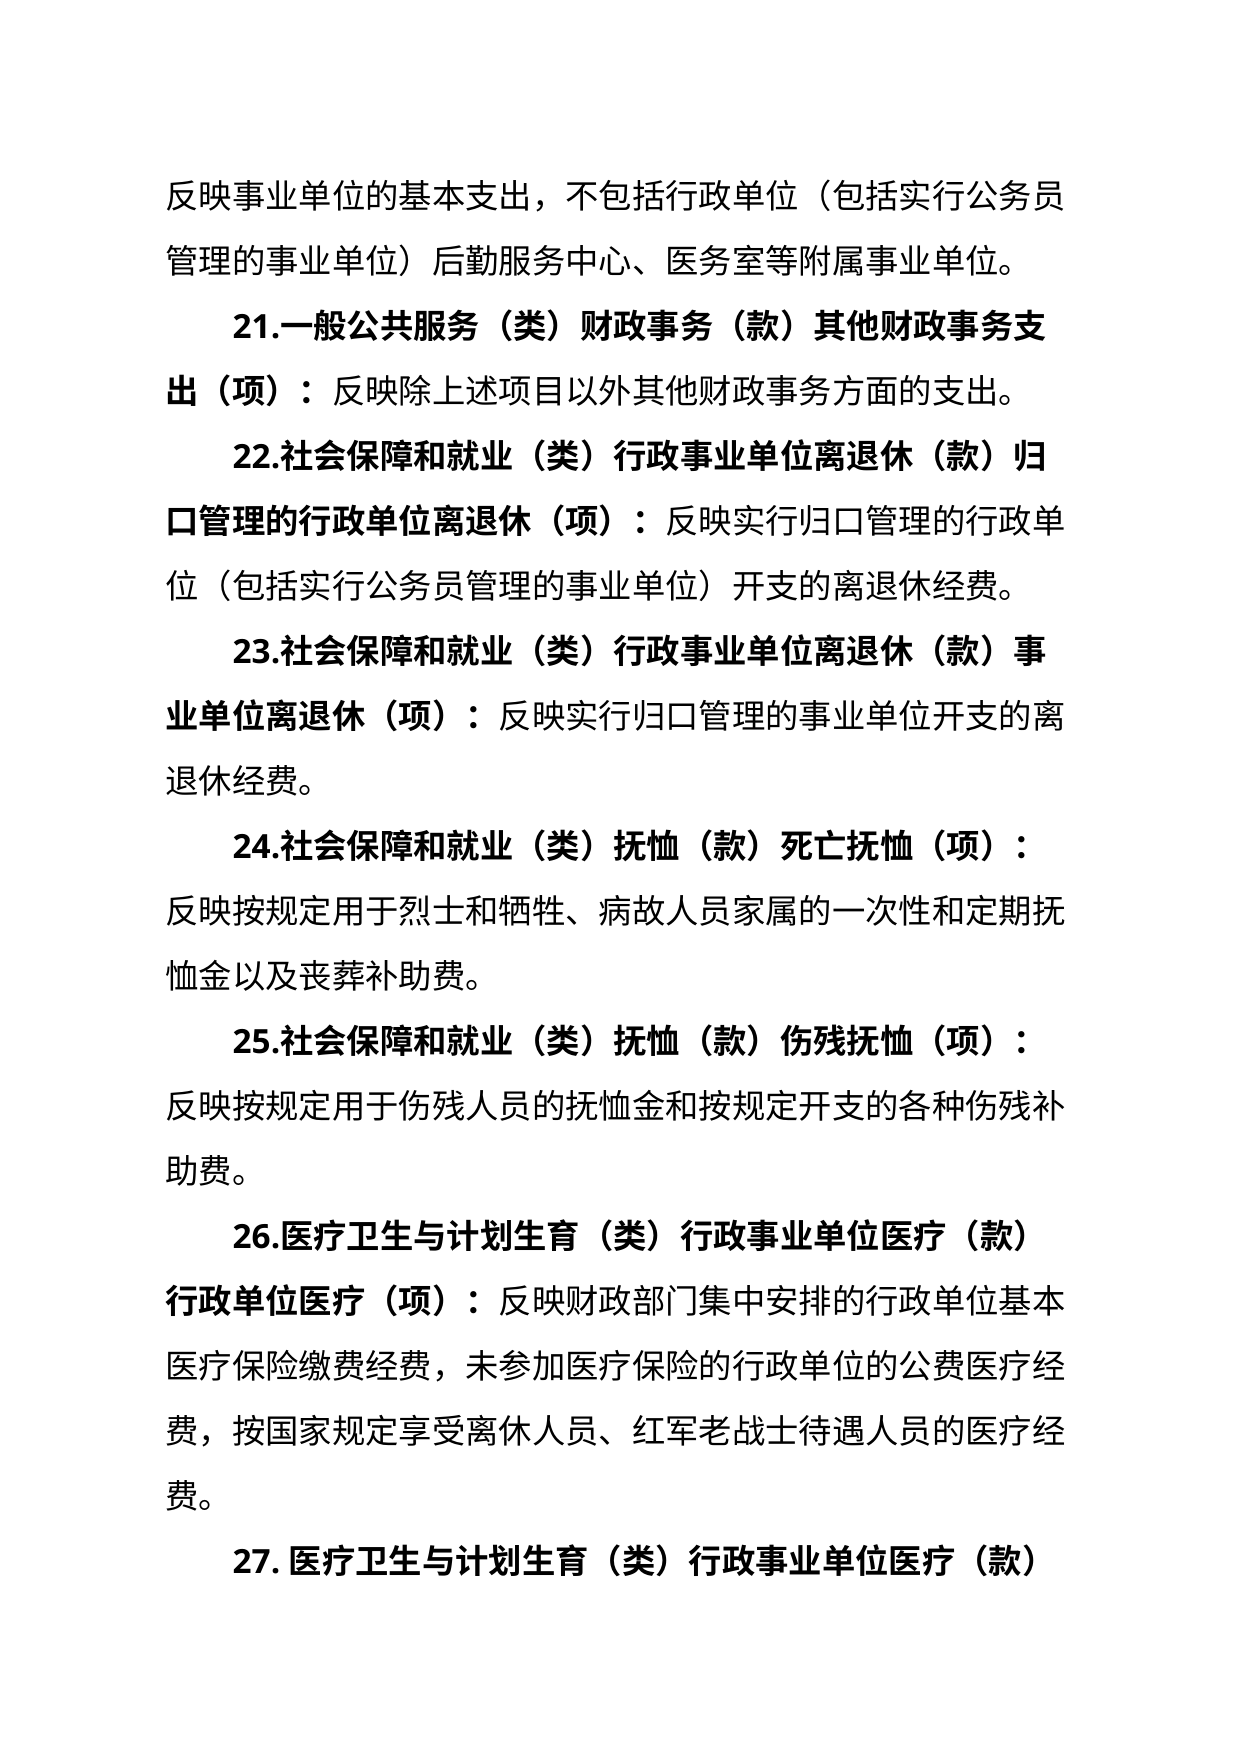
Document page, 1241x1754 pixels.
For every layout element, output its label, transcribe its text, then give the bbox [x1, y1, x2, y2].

text 25.社会保障和就业（类）抚恤（款）伤残抚恤（项）：反映按规定用于伤残人员的抚恤金和按规定开支的各种伤残补助费。 [165, 1007, 1075, 1202]
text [165, 1527, 1075, 1592]
text 24.社会保障和就业（类）抚恤（款）死亡抚恤（项）：反映按规定用于烈士和牺牲、病故人员家属的一次性和定期抚恤金以及丧葬补助费。 [165, 812, 1075, 1007]
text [165, 162, 1075, 292]
text 21.一般公共服务（类）财政事务（款）其他财政事务支出（项）：反映除上述项目以外其他财政事务方面的支出。 [165, 292, 1075, 422]
text 22.社会保障和就业（类）行政事业单位离退休（款）归口管理的行政单位离退休（项）：反映实行归口管理的行政单位（包括实行公务员管理的事业单位）开支的离退休经费。 [165, 422, 1075, 617]
text 26.医疗卫生与计划生育（类）行政事业单位医疗（款）行政单位医疗（项）：反映财政部门集中安排的行政单位基本医疗保险缴费经费，未参加医疗保险的行政单位的公费医疗经费，按国家规定享受离休人员、红军老战士待遇人员的医疗经费。 [165, 1202, 1075, 1527]
text 23.社会保障和就业（类）行政事业单位离退休（款）事业单位离退休（项）：反映实行归口管理的事业单位开支的离退休经费。 [165, 617, 1075, 812]
